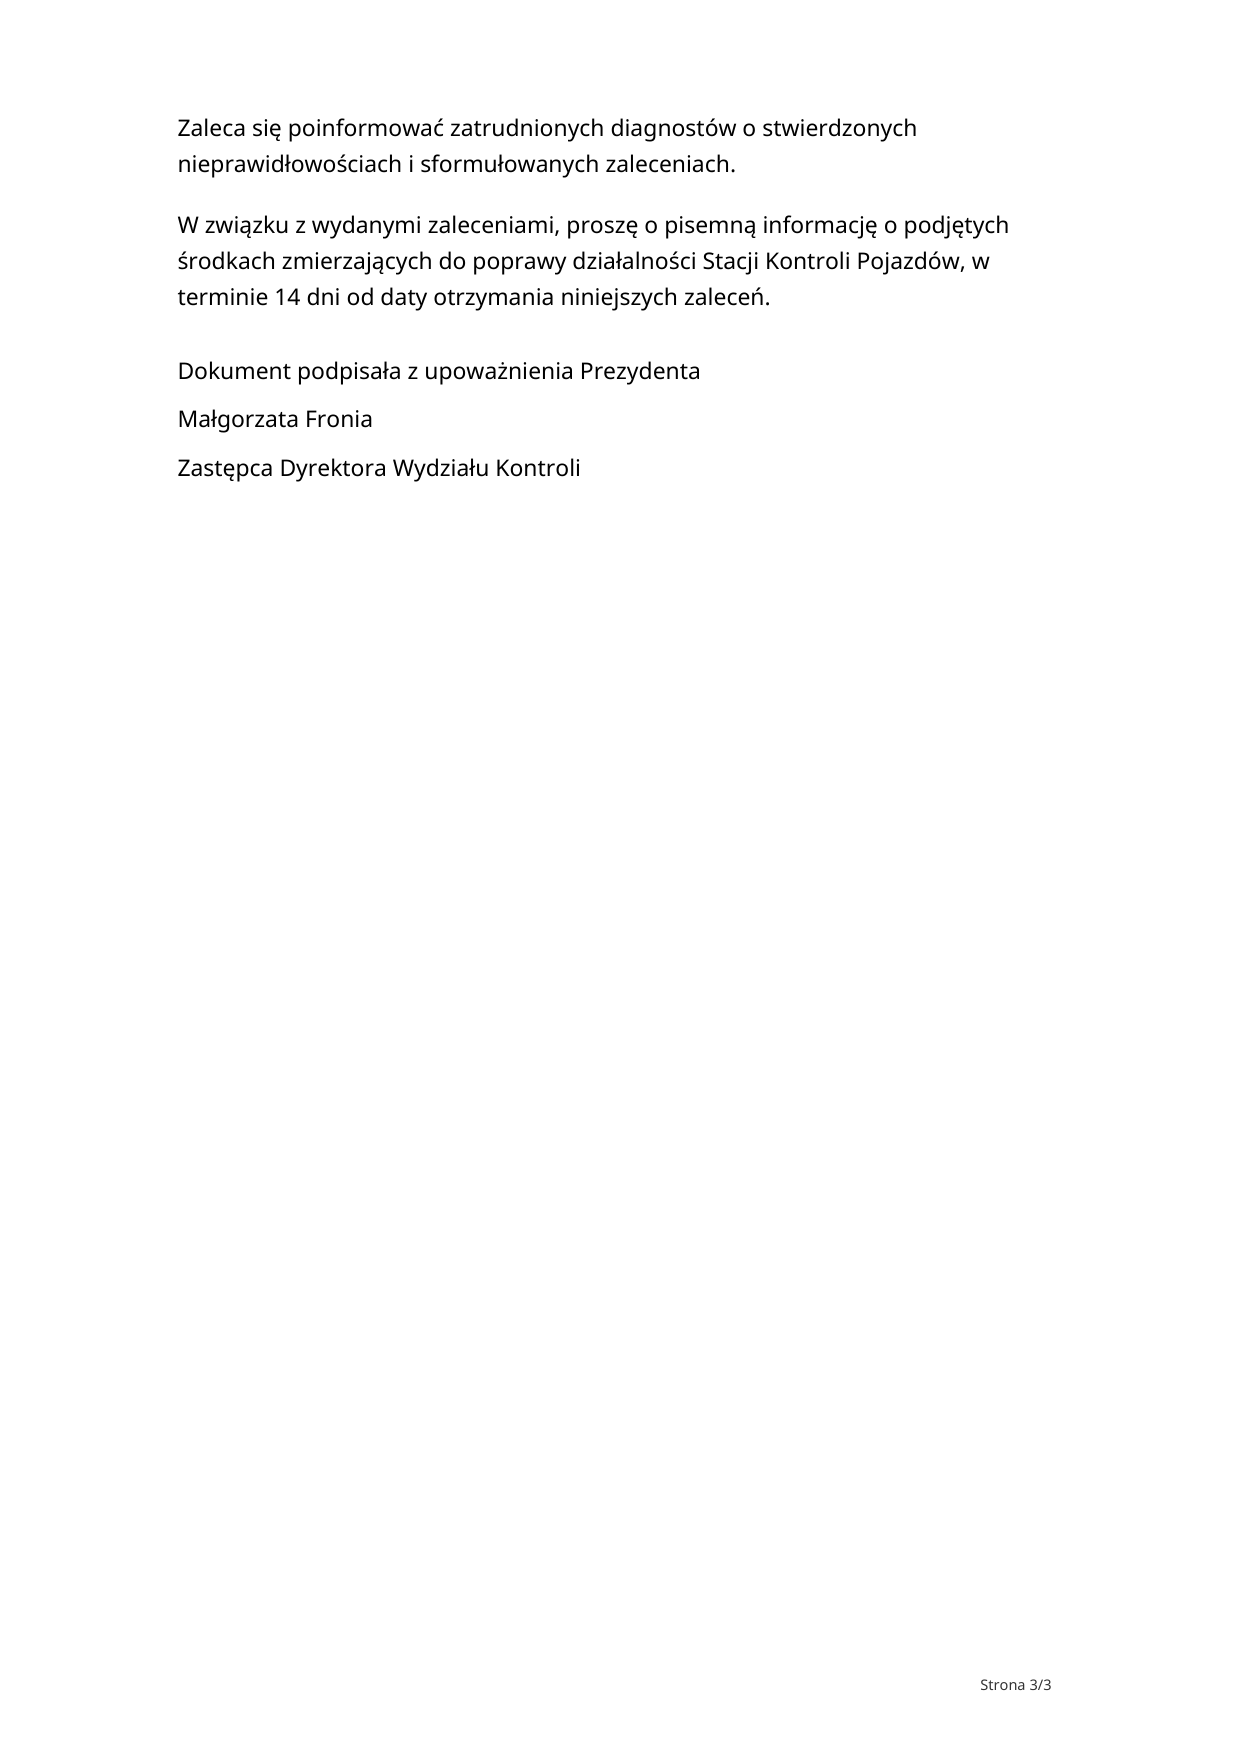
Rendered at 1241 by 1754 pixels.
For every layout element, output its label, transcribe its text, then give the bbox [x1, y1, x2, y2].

text Dokument podpisała z upoważnienia Prezydenta [177, 354, 1051, 386]
text Zaleca się poinformować zatrudnionych diagnostów o stwierdzonych nieprawidłowościach i sformułowanych zaleceniach. [177, 112, 1059, 179]
text W związku z wydanymi zaleceniami, proszę o pisemną informację o podjętych środkach zmierzających do poprawy działalności Stacji Kontroli Pojazdów, w terminie 14 dni od daty otrzymania niniejszych zaleceń. [177, 209, 1059, 312]
text Małgorzata Fronia [177, 403, 1051, 434]
text Zastępca Dyrektora Wydziału Kontroli [177, 451, 1051, 483]
